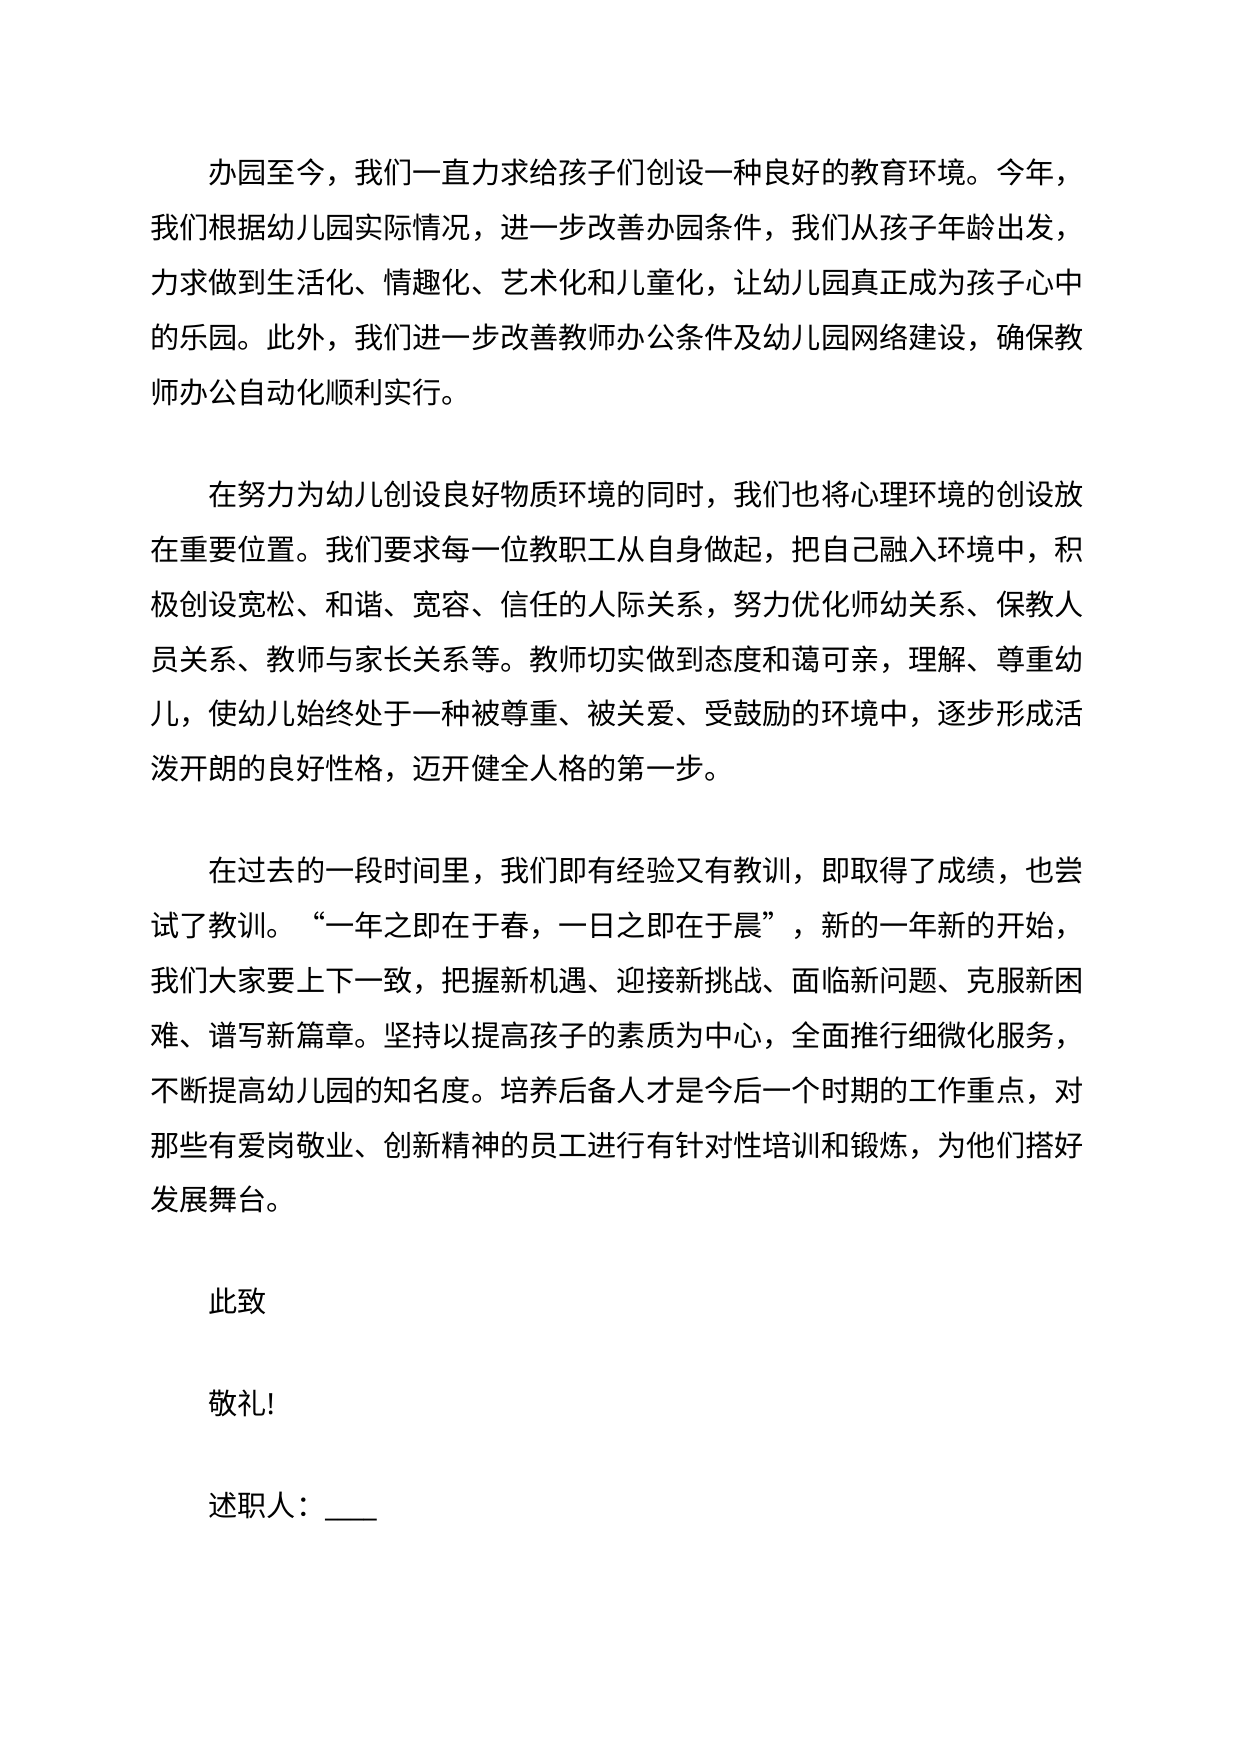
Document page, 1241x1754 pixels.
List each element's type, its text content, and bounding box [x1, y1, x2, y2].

text 办园至今，我们一直力求给孩子们创设一种良好的教育环境。今年，我们根据幼儿园实际情况，进一步改善办园条件，我们从孩子年龄出发，力求做到生活化、情趣化、艺术化和儿童化，让幼儿园真正成为孩子心中的乐园。此外，我们进一步改善教师办公条件及幼儿园网络建设，确保教师办公自动化顺利实行。 [150, 150, 1090, 412]
text 此致 [150, 1279, 1090, 1321]
text 敬礼! [150, 1381, 1090, 1423]
text 在过去的一段时间里，我们即有经验又有教训，即取得了成绩，也尝试了教训。“一年之即在于春，一日之即在于晨”，新的一年新的开始，我们大家要上下一致，把握新机遇、迎接新挑战、面临新问题、克服新困难、谱写新篇章。坚持以提高孩子的素质为中心，全面推行细微化服务，不断提高幼儿园的知名度。培养后备人才是今后一个时期的工作重点，对那些有爱岗敬业、创新精神的员工进行有针对性培训和锻炼，为他们搭好发展舞台。 [150, 848, 1090, 1219]
text 在努力为幼儿创设良好物质环境的同时，我们也将心理环境的创设放在重要位置。我们要求每一位教职工从自身做起，把自己融入环境中，积极创设宽松、和谐、宽容、信任的人际关系，努力优化师幼关系、保教人员关系、教师与家长关系等。教师切实做到态度和蔼可亲，理解、尊重幼儿，使幼儿始终处于一种被尊重、被关爱、受鼓励的环境中，逐步形成活泼开朗的良好性格，迈开健全人格的第一步。 [150, 471, 1090, 788]
text 述职人：____ [150, 1482, 1090, 1525]
